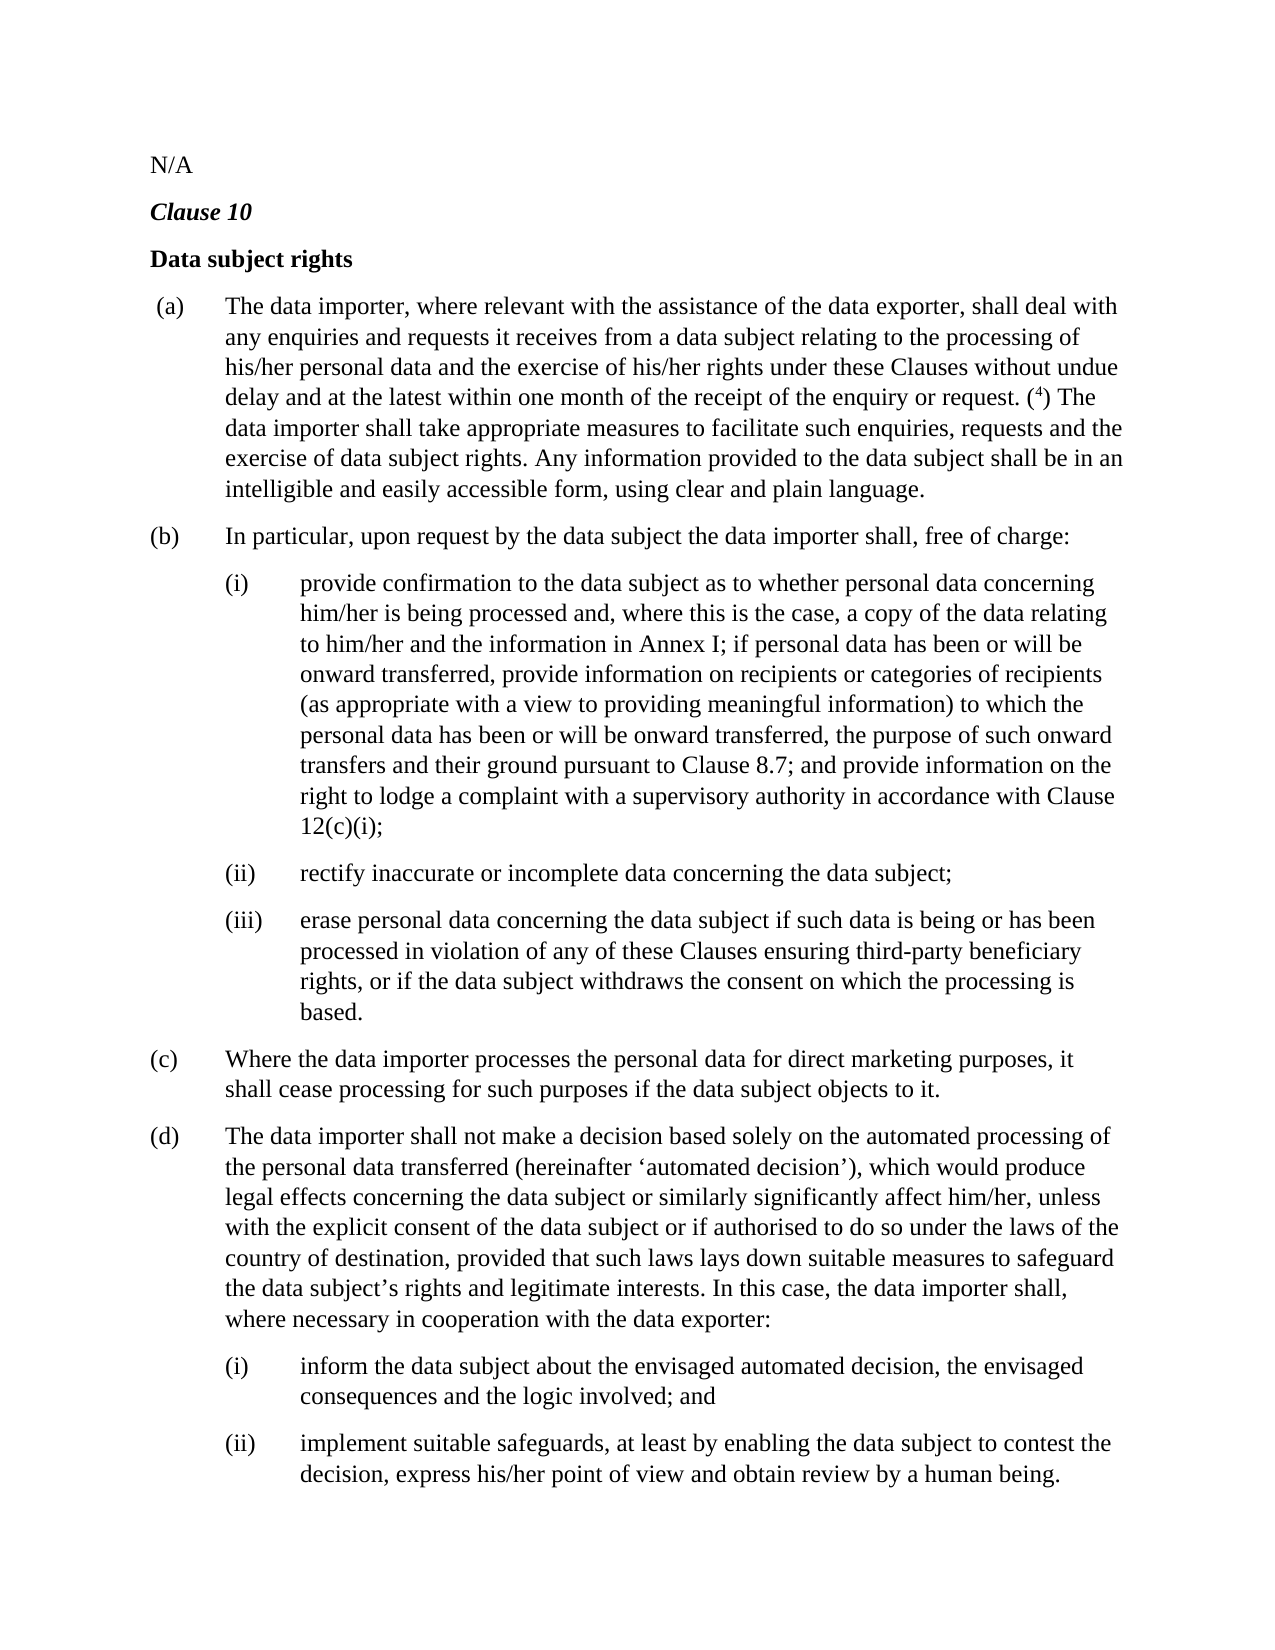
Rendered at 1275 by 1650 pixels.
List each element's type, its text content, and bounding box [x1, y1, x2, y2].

text (d) The data importer shall not make a decision based solely on the automated processing of the personal data transferred (hereinafter ‘automated decision’), which would produce legal effects concerning the data subject or similarly significantly affect him/her, unless with the explicit consent of the data subject or if authorised to do so under the laws of the country of destination, provided that such laws lays down suitable measures to safeguard the data subject’s rights and legitimate interests. In this case, the data importer shall, where necessary in cooperation with the data exporter: [150, 1121, 1125, 1332]
text (c) Where the data importer processes the personal data for direct marketing purposes, it shall cease processing for such purposes if the data subject objects to it. [150, 1044, 1125, 1103]
text Clause 10 [150, 197, 1125, 226]
text (b) In particular, upon request by the data subject the data importer shall, free of charge: [150, 521, 1125, 549]
text Data subject rights [150, 244, 1125, 273]
text (iii) erase personal data concerning the data subject if such data is being or has been processed in violation of any of these Clauses ensuring third-party beneficiary rights, or if the data subject withdraws the consent on which the processing is based. [225, 905, 1125, 1025]
text (ii) implement suitable safeguards, at least by enabling the data subject to contest the decision, express his/her point of view and obtain review by a human being. [225, 1428, 1125, 1487]
text (i) inform the data subject about the envisaged automated decision, the envisaged consequences and the logic involved; and [225, 1351, 1125, 1410]
text N/A [150, 150, 1125, 179]
text (a) The data importer, where relevant with the assistance of the data exporter, shall deal with any enquiries and requests it receives from a data subject relating to the processing of his/her personal data and the exercise of his/her rights under these Clauses without undue delay and at the latest within one month of the receipt of the enquiry or request. () The data importer shall take appropriate measures to facilitate such enquiries, requests and the exercise of data subject rights. Any information provided to the data subject shall be in an intelligible and easily accessible form, using clear and plain language. [150, 291, 1125, 502]
text (i) provide confirmation to the data subject as to whether personal data concerning him/her is being processed and, where this is the case, a copy of the data relating to him/her and the information in Annex I; if personal data has been or will be onward transferred, provide information on recipients or categories of recipients (as appropriate with a view to providing meaningful information) to which the personal data has been or will be onward transferred, the purpose of such onward transfers and their ground pursuant to Clause 8.7; and provide information on the right to lodge a complaint with a supervisory authority in accordance with Clause 12(c)(i); [225, 568, 1125, 840]
text (ii) rectify inaccurate or incomplete data concerning the data subject; [150, 858, 1125, 887]
